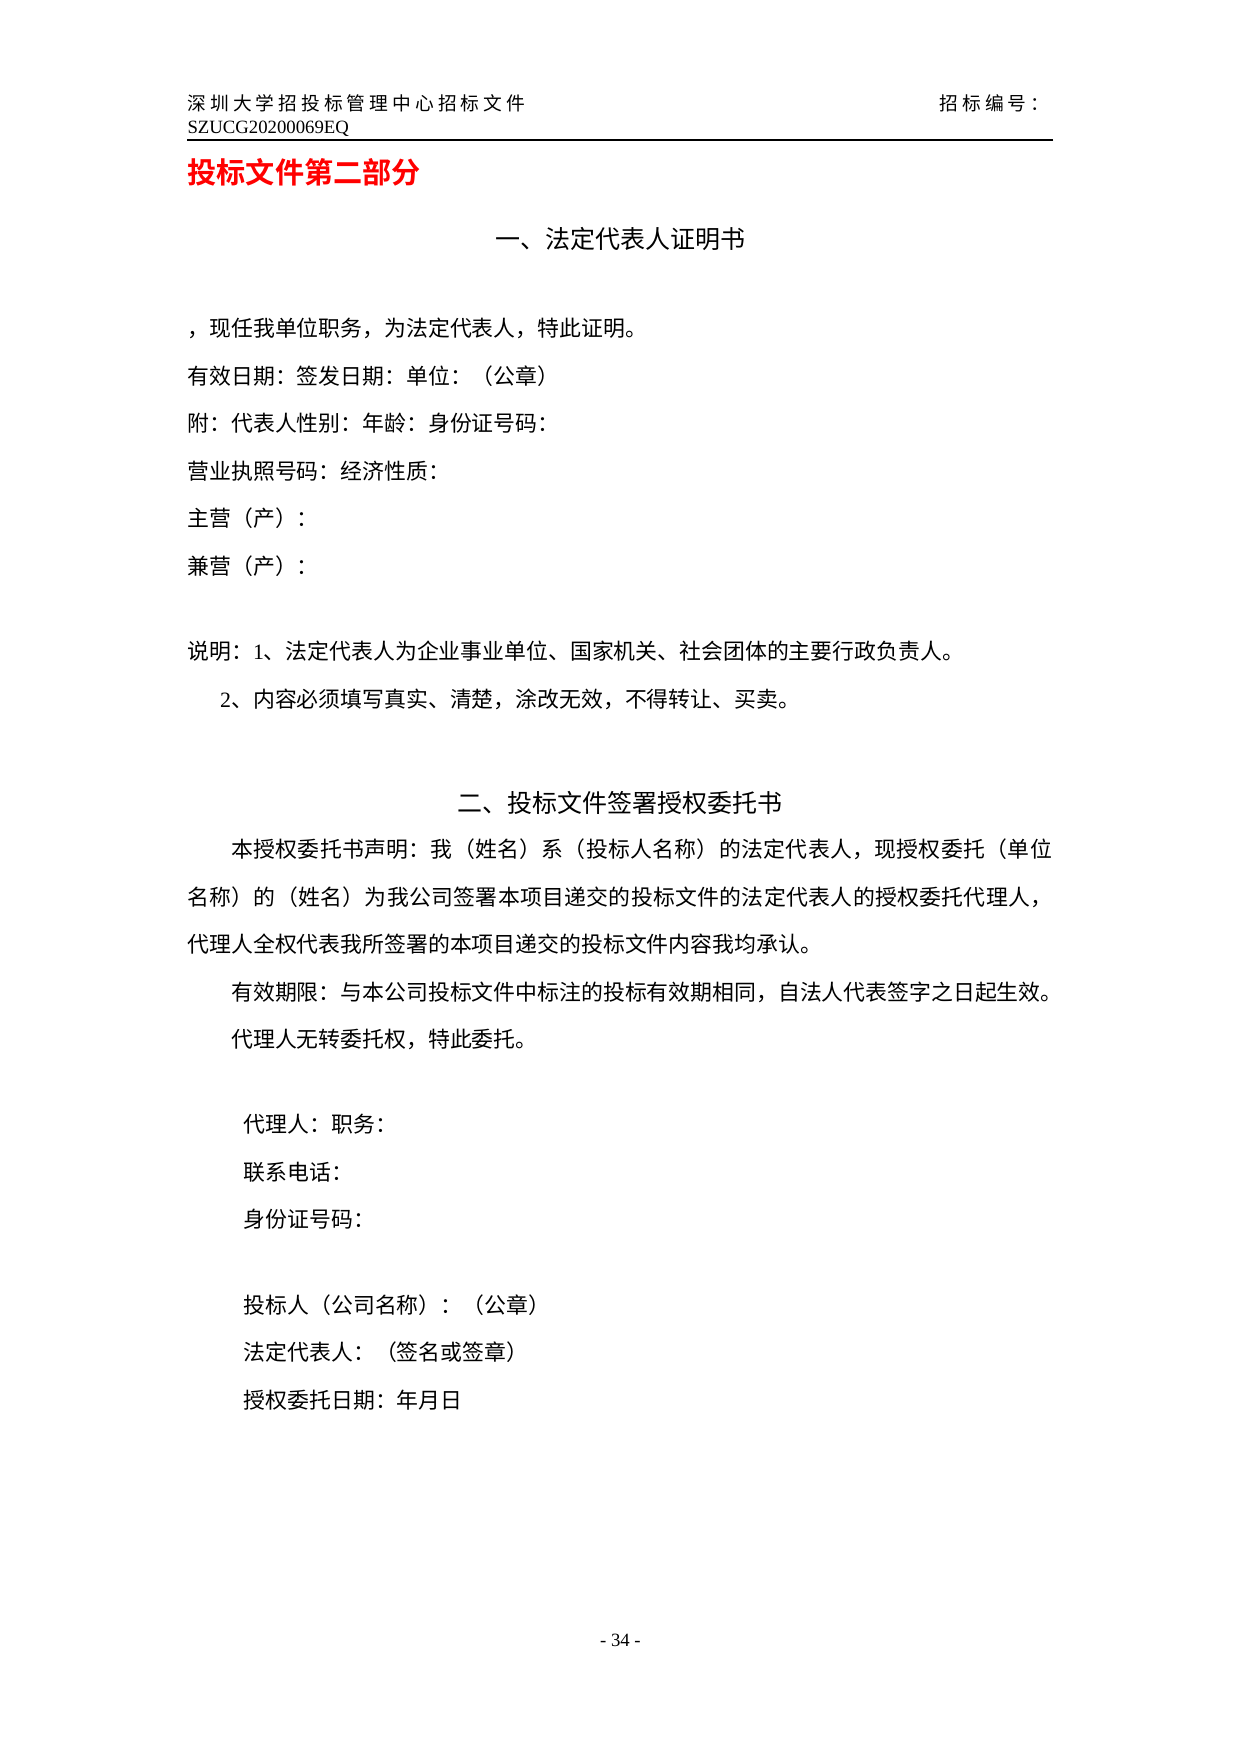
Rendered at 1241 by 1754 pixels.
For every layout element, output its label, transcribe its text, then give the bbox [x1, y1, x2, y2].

text 投标文件第二部分 [187, 150, 1053, 192]
text 兼营（产）： [187, 549, 1053, 581]
text ，现任我单位职务，为法定代表人，特此证明。 [187, 311, 1053, 343]
text 代理人无转委托权，特此委托。 [187, 1022, 1053, 1054]
subtitle 一、法定代表人证明书 [187, 219, 1053, 256]
text 投标人（公司名称）：（公章） [243, 1288, 1053, 1319]
text 有效期限：与本公司投标文件中标注的投标有效期相同，自法人代表签字之日起生效。 [187, 975, 1053, 1006]
text 说明：1、法定代表人为企业事业单位、国家机关、社会团体的主要行政负责人。 [187, 634, 1053, 666]
text 联系电话： [243, 1155, 1053, 1187]
text 营业执照号码：经济性质： [187, 454, 1053, 486]
text 授权委托日期：年月日 [243, 1383, 1053, 1414]
text 2、内容必须填写真实、清楚，涂改无效，不得转让、买卖。 [187, 682, 1053, 713]
text 代理人：职务： [243, 1107, 1053, 1139]
text 附：代表人性别：年龄：身份证号码： [187, 406, 1053, 438]
text 身份证号码： [243, 1202, 1053, 1234]
subtitle 二、投标文件签署授权委托书 [187, 783, 1053, 820]
text 法定代表人：（签名或签章） [243, 1335, 1053, 1367]
text 主营（产）： [187, 501, 1053, 533]
text 本授权委托书声明：我（姓名）系（投标人名称）的法定代表人，现授权委托（单位名称）的（姓名）为我公司签署本项目递交的投标文件的法定代表人的授权委托代理人，代理人全权代表我所签署的本项目递交的投标文件内容我均承认。 [187, 832, 1053, 959]
text 有效日期：签发日期：单位：（公章） [187, 359, 1053, 391]
